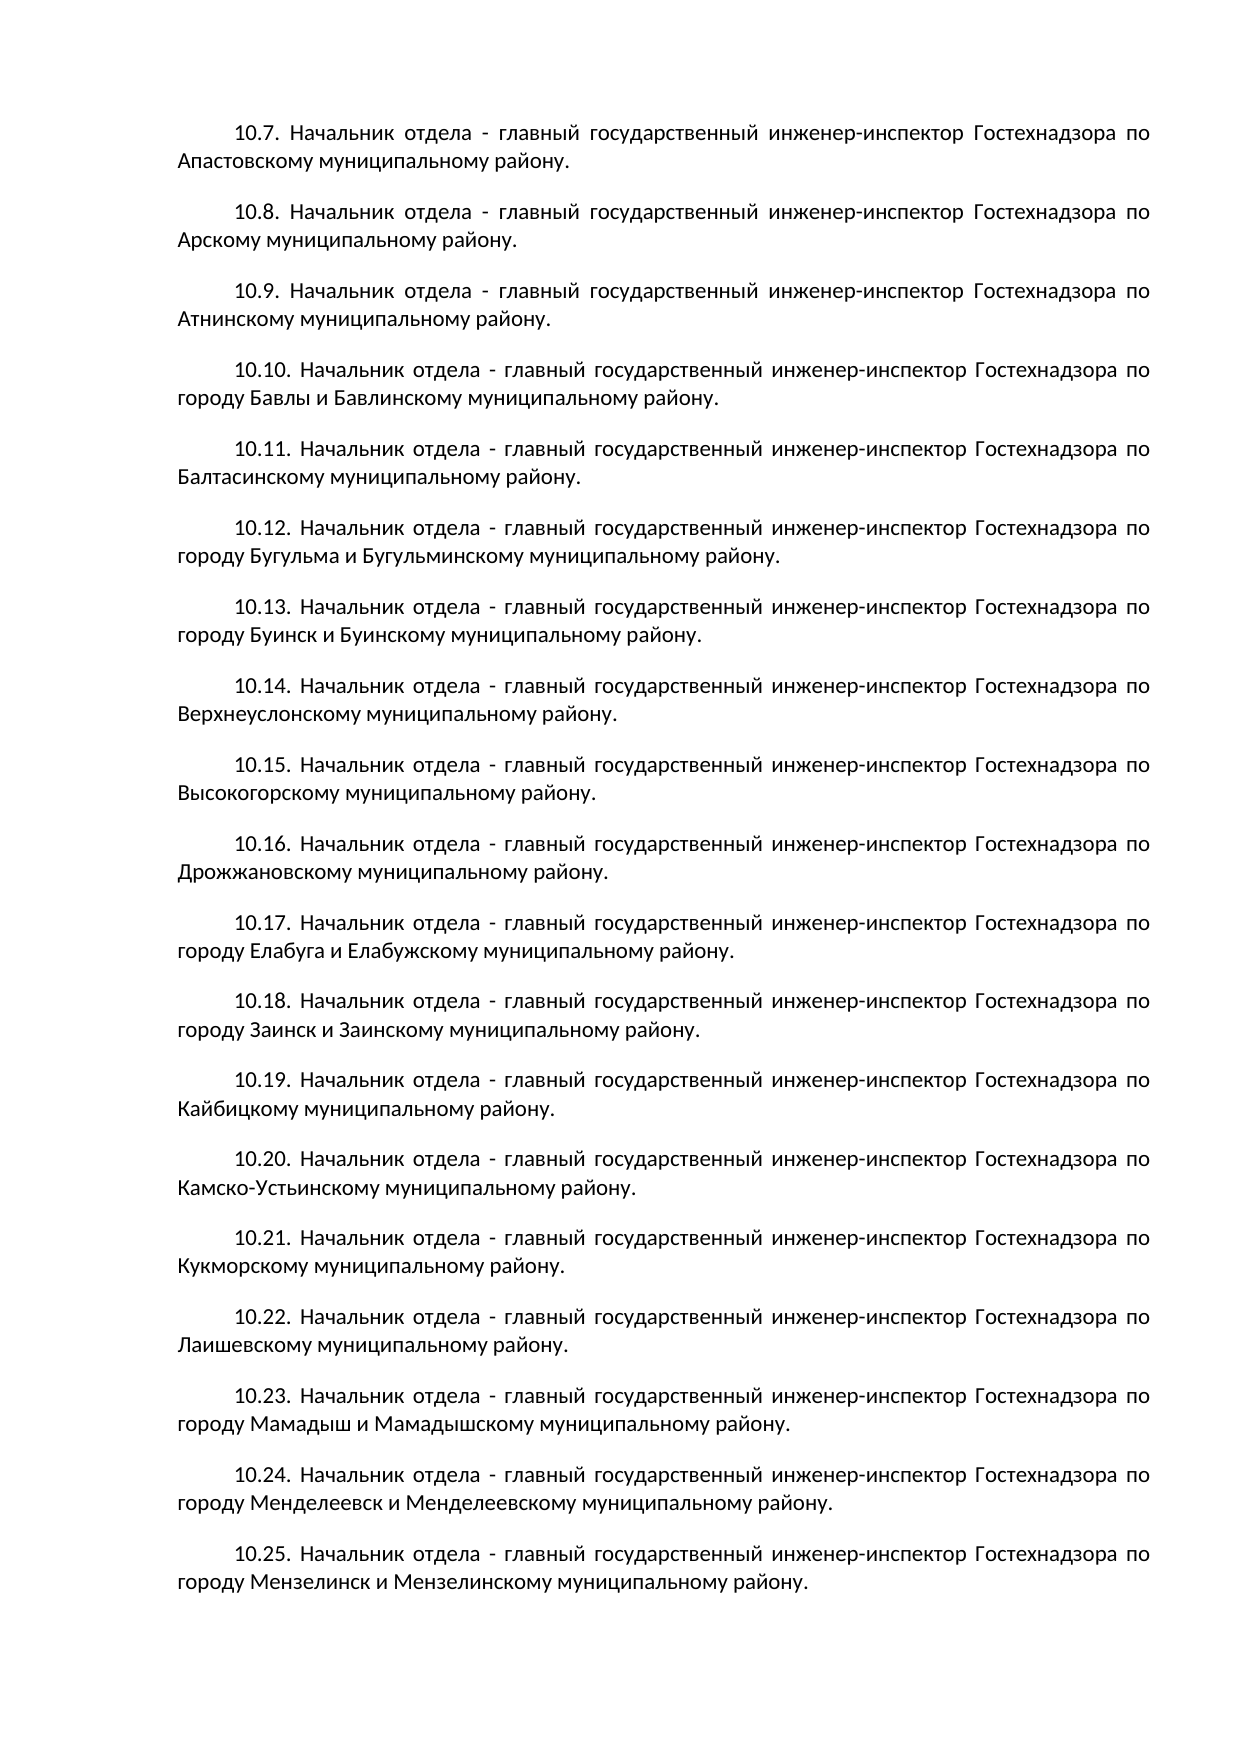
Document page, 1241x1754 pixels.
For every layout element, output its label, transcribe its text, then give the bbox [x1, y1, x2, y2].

text 10.12. Начальник отдела - главный государственный инженер-инспектор Гостехнадзора по городу Бугульма и Бугульминскому муниципальному району. [177, 513, 1152, 569]
text 10.22. Начальник отдела - главный государственный инженер-инспектор Гостехнадзора по Лаишевскому муниципальному району. [177, 1302, 1152, 1358]
text 10.16. Начальник отдела - главный государственный инженер-инспектор Гостехнадзора по Дрожжановскому муниципальному району. [177, 829, 1152, 885]
text 10.13. Начальник отдела - главный государственный инженер-инспектор Гостехнадзора по городу Буинск и Буинскому муниципальному району. [177, 592, 1152, 648]
text 10.7. Начальник отдела - главный государственный инженер-инспектор Гостехнадзора по Апастовскому муниципальному району. [177, 118, 1152, 174]
text 10.15. Начальник отдела - главный государственный инженер-инспектор Гостехнадзора по Высокогорскому муниципальному району. [177, 750, 1152, 806]
text 10.23. Начальник отдела - главный государственный инженер-инспектор Гостехнадзора по городу Мамадыш и Мамадышскому муниципальному району. [177, 1381, 1152, 1437]
text 10.17. Начальник отдела - главный государственный инженер-инспектор Гостехнадзора по городу Елабуга и Елабужскому муниципальному району. [177, 908, 1152, 964]
text 10.25. Начальник отдела - главный государственный инженер-инспектор Гостехнадзора по городу Мензелинск и Мензелинскому муниципальному району. [177, 1539, 1152, 1595]
text 10.11. Начальник отдела - главный государственный инженер-инспектор Гостехнадзора по Балтасинскому муниципальному району. [177, 434, 1152, 490]
text 10.9. Начальник отдела - главный государственный инженер-инспектор Гостехнадзора по Атнинскому муниципальному району. [177, 276, 1152, 332]
text 10.18. Начальник отдела - главный государственный инженер-инспектор Гостехнадзора по городу Заинск и Заинскому муниципальному району. [177, 987, 1152, 1043]
text 10.8. Начальник отдела - главный государственный инженер-инспектор Гостехнадзора по Арскому муниципальному району. [177, 197, 1152, 253]
text 10.14. Начальник отдела - главный государственный инженер-инспектор Гостехнадзора по Верхнеуслонскому муниципальному району. [177, 671, 1152, 727]
text 10.20. Начальник отдела - главный государственный инженер-инспектор Гостехнадзора по Камско-Устьинскому муниципальному району. [177, 1144, 1152, 1201]
text 10.19. Начальник отдела - главный государственный инженер-инспектор Гостехнадзора по Кайбицкому муниципальному району. [177, 1066, 1152, 1122]
text 10.24. Начальник отдела - главный государственный инженер-инспектор Гостехнадзора по городу Менделеевск и Менделеевскому муниципальному району. [177, 1460, 1152, 1516]
text 10.10. Начальник отдела - главный государственный инженер-инспектор Гостехнадзора по городу Бавлы и Бавлинскому муниципальному району. [177, 355, 1152, 411]
text 10.21. Начальник отдела - главный государственный инженер-инспектор Гостехнадзора по Кукморскому муниципальному району. [177, 1223, 1152, 1279]
